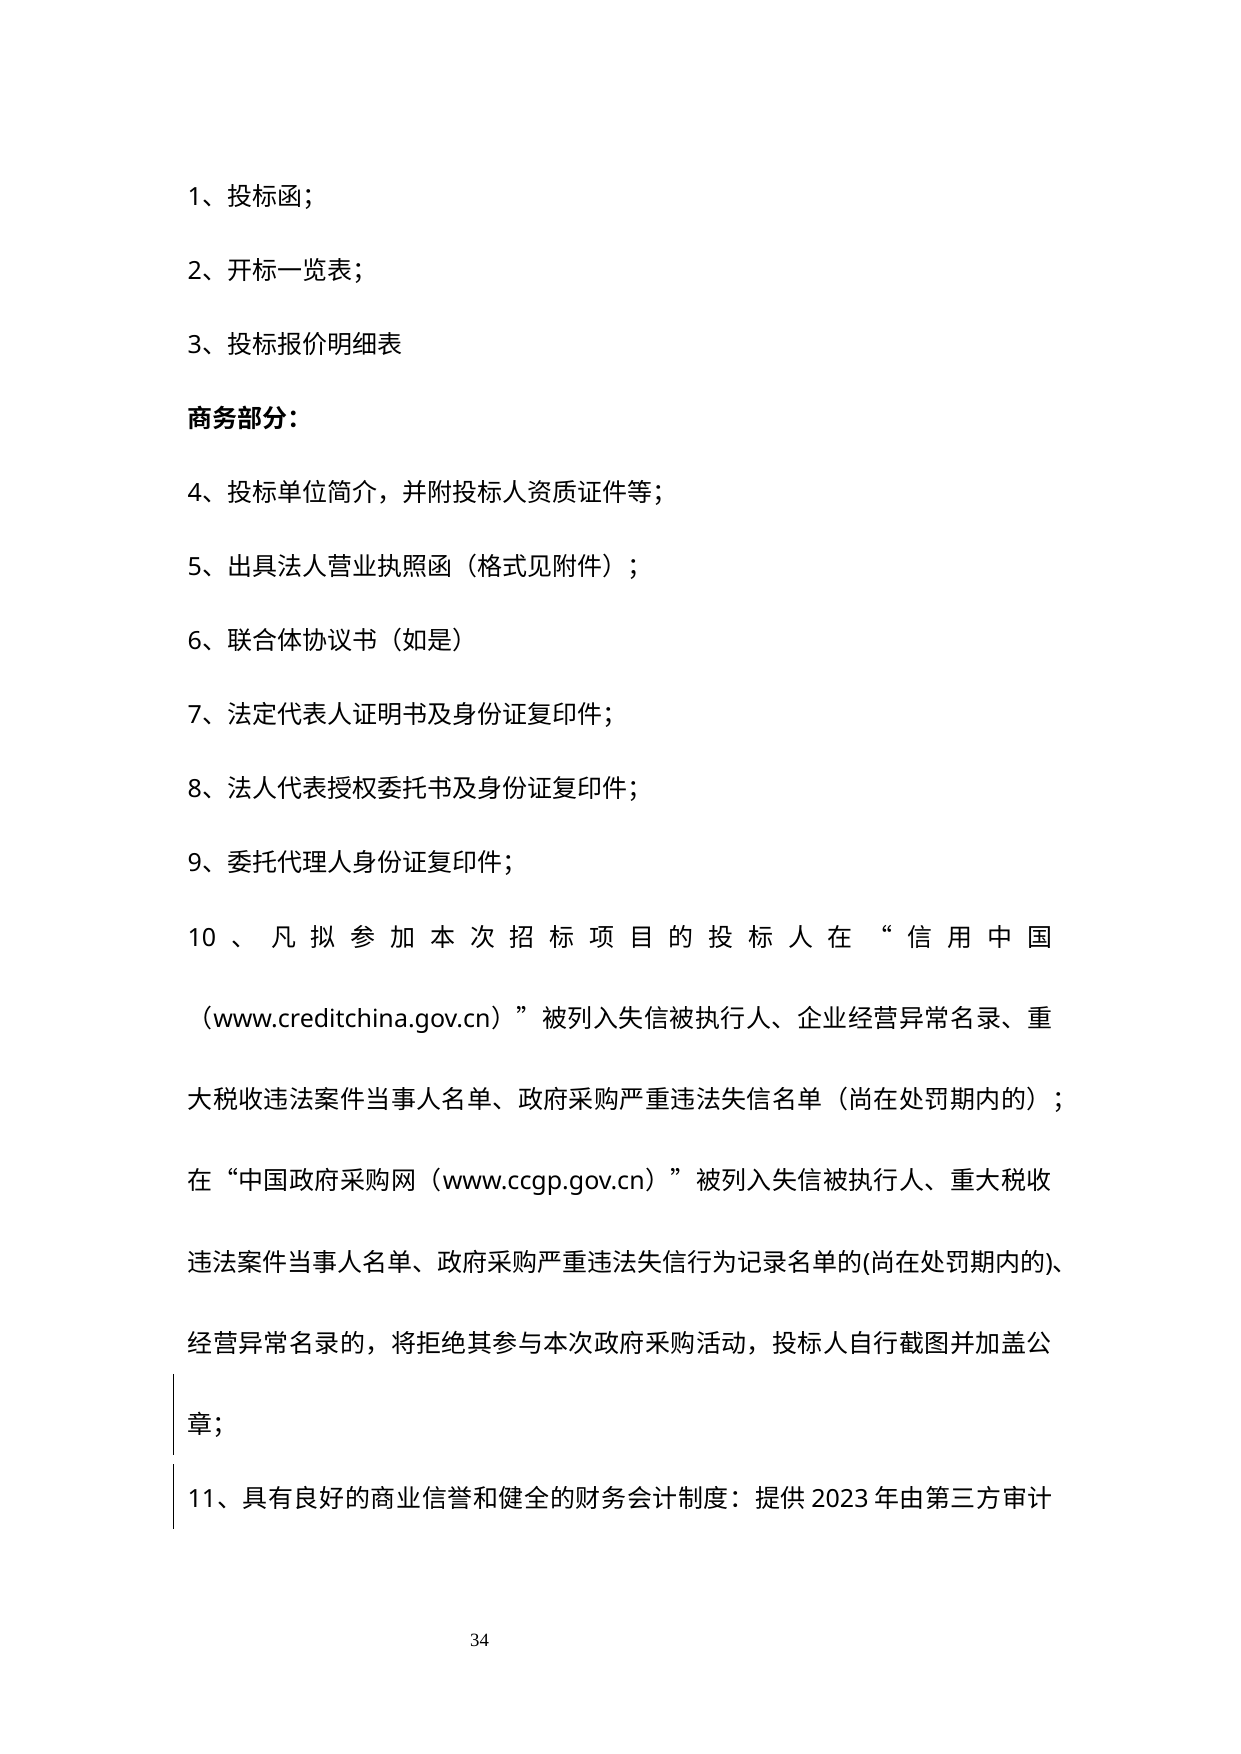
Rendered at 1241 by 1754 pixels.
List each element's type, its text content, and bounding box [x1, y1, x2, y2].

text 8、法人代表授权委托书及身份证复印件； [187, 754, 1053, 819]
text 9、委托代理人身份证复印件； [187, 828, 1053, 893]
text 商务部分： [187, 384, 1053, 449]
text 1、投标函； [187, 162, 1053, 227]
text 2、开标一览表； [187, 236, 1053, 301]
text 6、联合体协议书（如是） [187, 606, 1053, 671]
text 3、投标报价明细表 [187, 310, 1053, 375]
text 5、出具法人营业执照函（格式见附件）； [187, 532, 1053, 597]
text 10、凡拟参加本次招标项目的投标人在“信用中国（www.creditchina.gov.cn）”被列入失信被执行人、企业经营异常名录、重大税收违法案件当事人名单、政府采购严重违法失信名单（尚在处罚期内的）；在“中国政府采购网（www.ccgp.gov.cn）”被列入失信被执行人、重大税收违法案件当事人名单、政府采购严重违法失信行为记录名单的(尚在处罚期内的)、经营异常名录的，将拒绝其参与本次政府釆购活动，投标人自行截图并加盖公章； [187, 903, 1053, 1455]
text 7、法定代表人证明书及身份证复印件； [187, 680, 1053, 745]
text 4、投标单位简介，并附投标人资质证件等； [187, 458, 1053, 523]
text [187, 1464, 1053, 1529]
